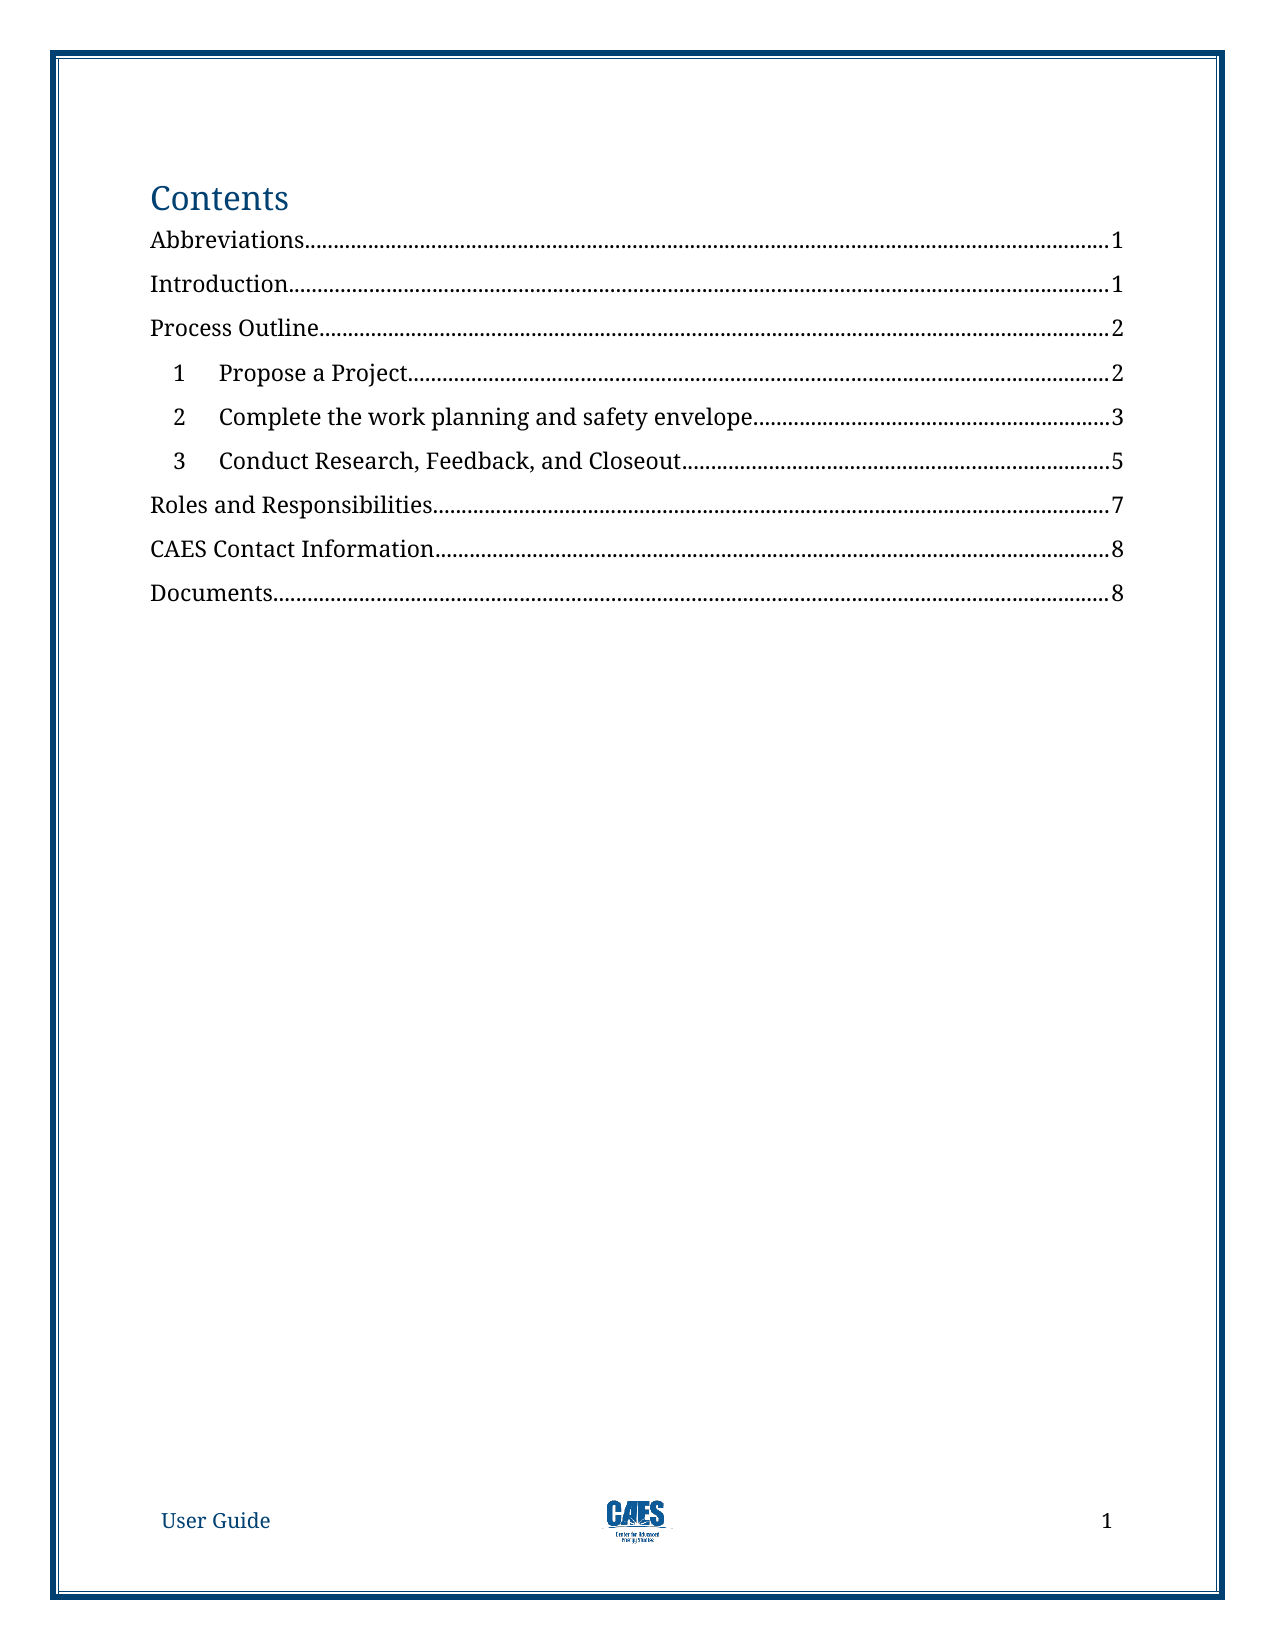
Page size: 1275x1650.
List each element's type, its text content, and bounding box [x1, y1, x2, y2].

text 2 Complete the work planning and safety envelope. 3 [173, 401, 1125, 432]
text 1 Propose a Project 2 [173, 356, 1125, 388]
text Abbreviations 1 [150, 224, 1125, 255]
text Process Outline 2 [150, 312, 1125, 343]
text Roles and Responsibilities 7 [150, 489, 1125, 520]
subtitle Contents [150, 175, 1125, 220]
text CAES Contact Information 8 [150, 533, 1125, 564]
text Introduction 1 [150, 268, 1125, 299]
text 3 Conduct Research, Feedback, and Closeout 5 [173, 445, 1125, 476]
text Documents 8 [150, 577, 1125, 608]
picture [596, 1497, 678, 1544]
